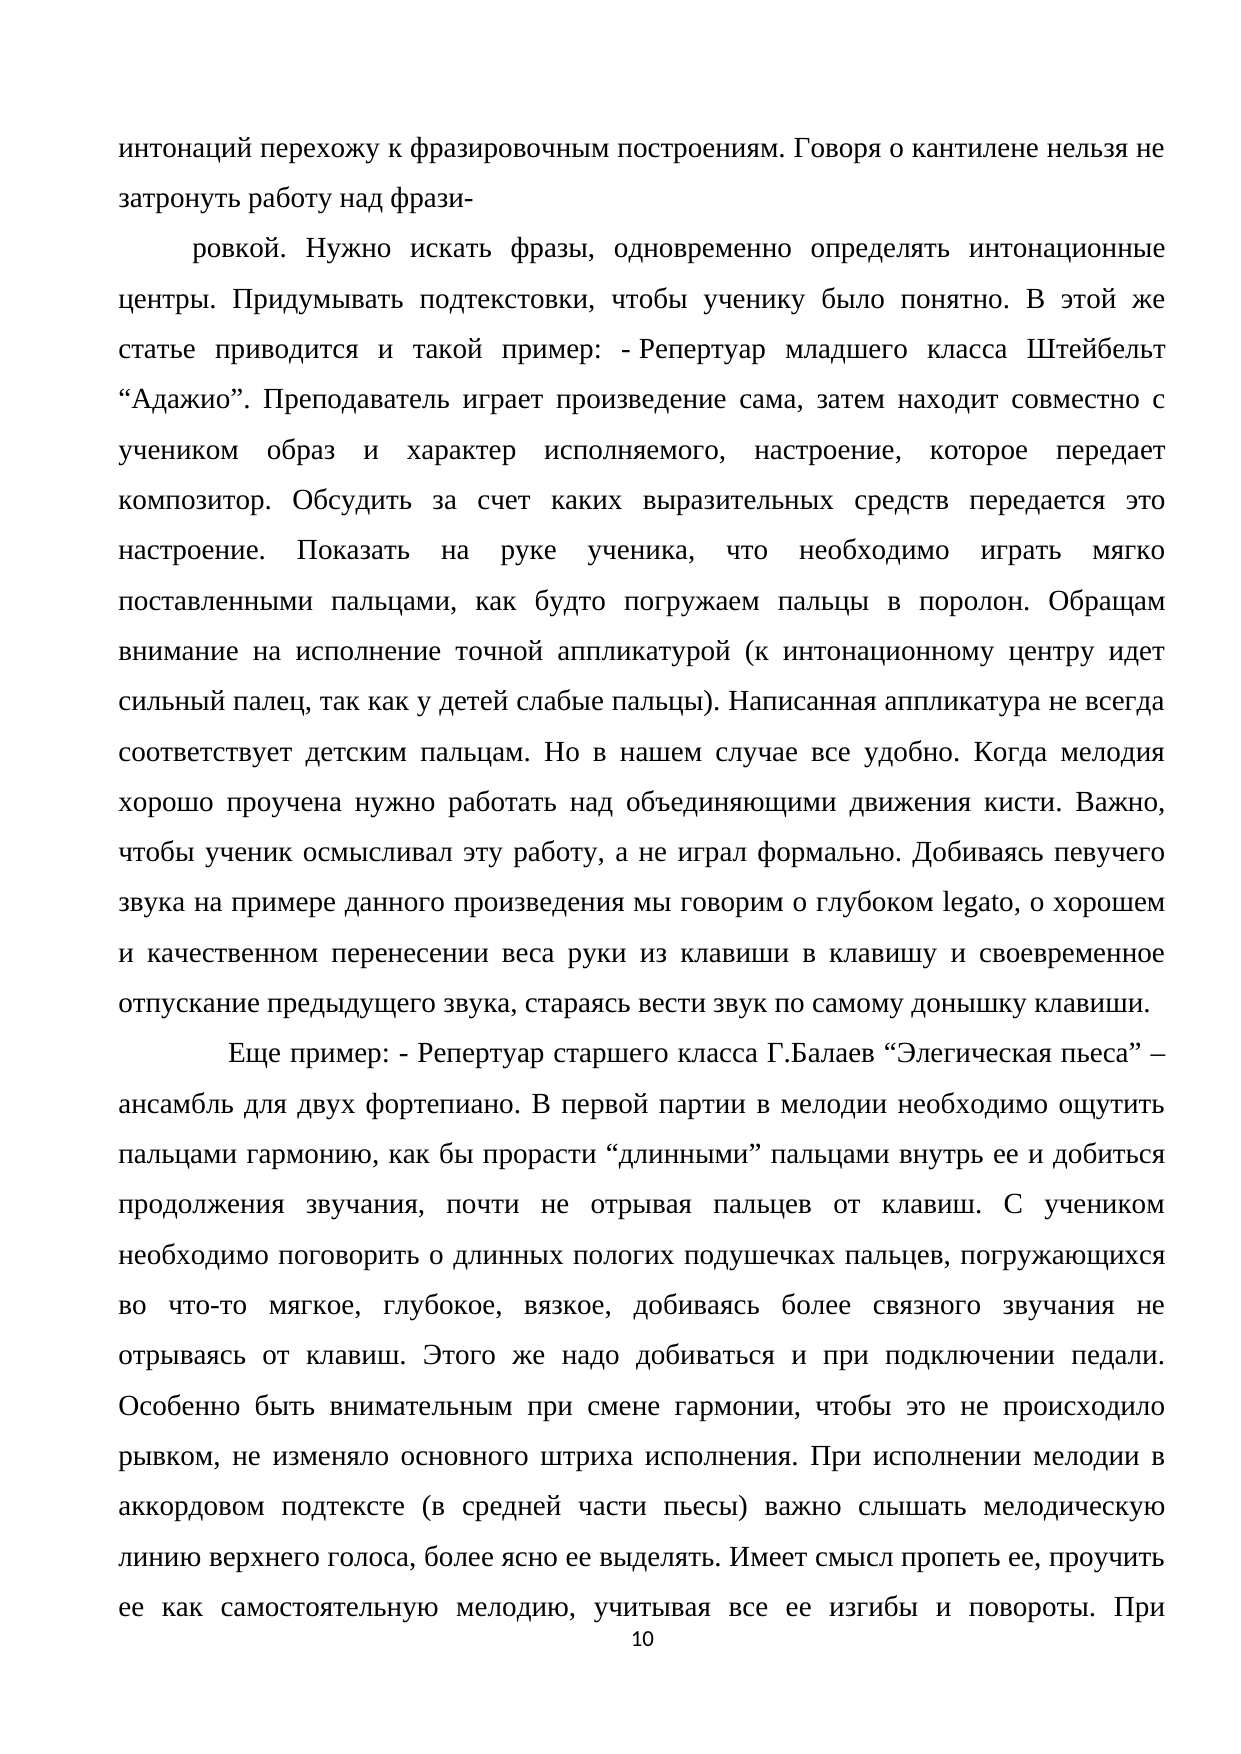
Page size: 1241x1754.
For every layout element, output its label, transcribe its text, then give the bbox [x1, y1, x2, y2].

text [118, 1036, 1166, 1622]
text ровкой. Нужно искать фразы, одновременно определять интонационные центры. Придумывать подтекстовки, чтобы ученику было понятно. В этой же статье приводится и такой пример: - Репертуар младшего класса Штейбельт “Адажио”. Преподаватель играет произведение сама, затем находит совместно с учеником образ и характер исполняемого, настроение, которое передает композитор. Обсудить за счет каких выразительных средств передается это настроение. Показать на руке ученика, что необходимо играть мягко поставленными пальцами, как будто погружаем пальцы в поролон. Обращам внимание на исполнение точной аппликатурой (к интонационному центру идет сильный палец, так как у детей слабые пальцы). Написанная аппликатура не всегда соответствует детским пальцам. Но в нашем случае все удобно. Когда мелодия хорошо проучена нужно работать над объединяющими движения кисти. Важно, чтобы ученик осмысливал эту работу, а не играл формально. Добиваясь певучего звука на примере данного произведения мы говорим о глубоком legato, о хорошем и качественном перенесении веса руки из клавиши в клавишу и своевременное отпускание предыдущего звука, стараясь вести звук по самому донышку клавиши. [118, 231, 1166, 1019]
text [118, 130, 1166, 214]
